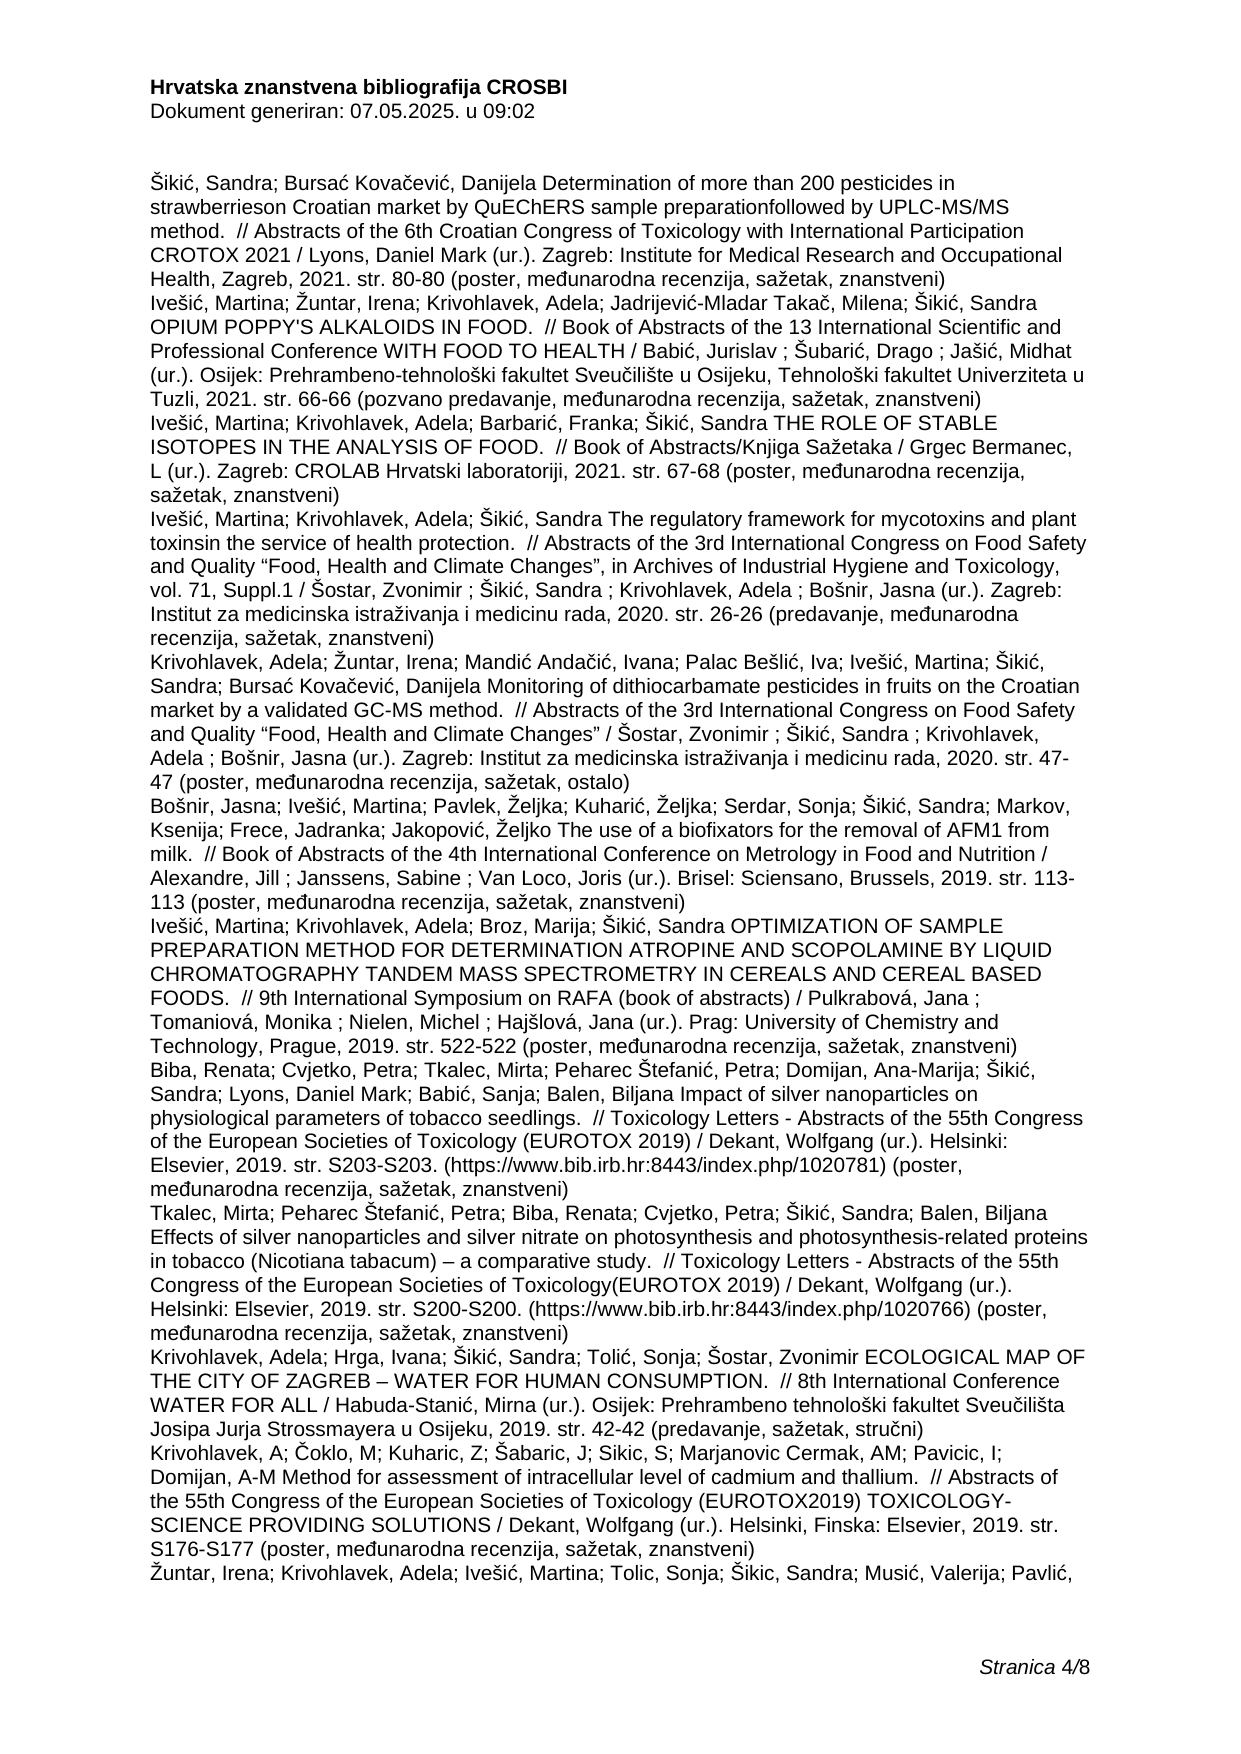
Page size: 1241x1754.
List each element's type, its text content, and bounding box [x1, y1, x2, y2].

text Biba, Renata; Cvjetko, Petra; Tkalec, Mirta; Peharec Štefanić, Petra; Domijan, Ana-Marija; Šikić, Sandra; Lyons, Daniel Mark; Babić, Sanja; Balen, Biljana [150, 1057, 1090, 1201]
text Ivešić, Martina; Žuntar, Irena; Krivohlavek, Adela; Jadrijević-Mladar Takač, Milena; Šikić, Sandra [150, 291, 1090, 411]
text Krivohlavek, Adela; Hrga, Ivana; Šikić, Sandra; Tolić, Sonja; Šostar, Zvonimir [150, 1345, 1090, 1441]
text Ivešić, Martina; Krivohlavek, Adela; Barbarić, Franka; Šikić, Sandra [150, 411, 1090, 506]
text Bošnir, Jasna; Ivešić, Martina; Pavlek, Željka; Kuharić, Željka; Serdar, Sonja; Šikić, Sandra; Markov, Ksenija; Frece, Jadranka; Jakopović, Željko [150, 794, 1090, 914]
text Tkalec, Mirta; Peharec Štefanić, Petra; Biba, Renata; Cvjetko, Petra; Šikić, Sandra; Balen, Biljana [150, 1201, 1090, 1345]
text Krivohlavek, A; Čoklo, M; Kuharic, Z; Šabaric, J; Sikic, S; Marjanovic Cermak, AM; Pavicic, I; Domijan, A-M [150, 1441, 1090, 1561]
text Ivešić, Martina; Krivohlavek, Adela; Broz, Marija; Šikić, Sandra [150, 914, 1090, 1057]
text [150, 171, 1090, 291]
text Krivohlavek, Adela; Žuntar, Irena; Mandić Andačić, Ivana; Palac Bešlić, Iva; Ivešić, Martina; Šikić, Sandra; Bursać Kovačević, Danijela [150, 650, 1090, 794]
text Ivešić, Martina; Krivohlavek, Adela; Šikić, Sandra [150, 506, 1090, 650]
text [150, 1561, 1090, 1584]
